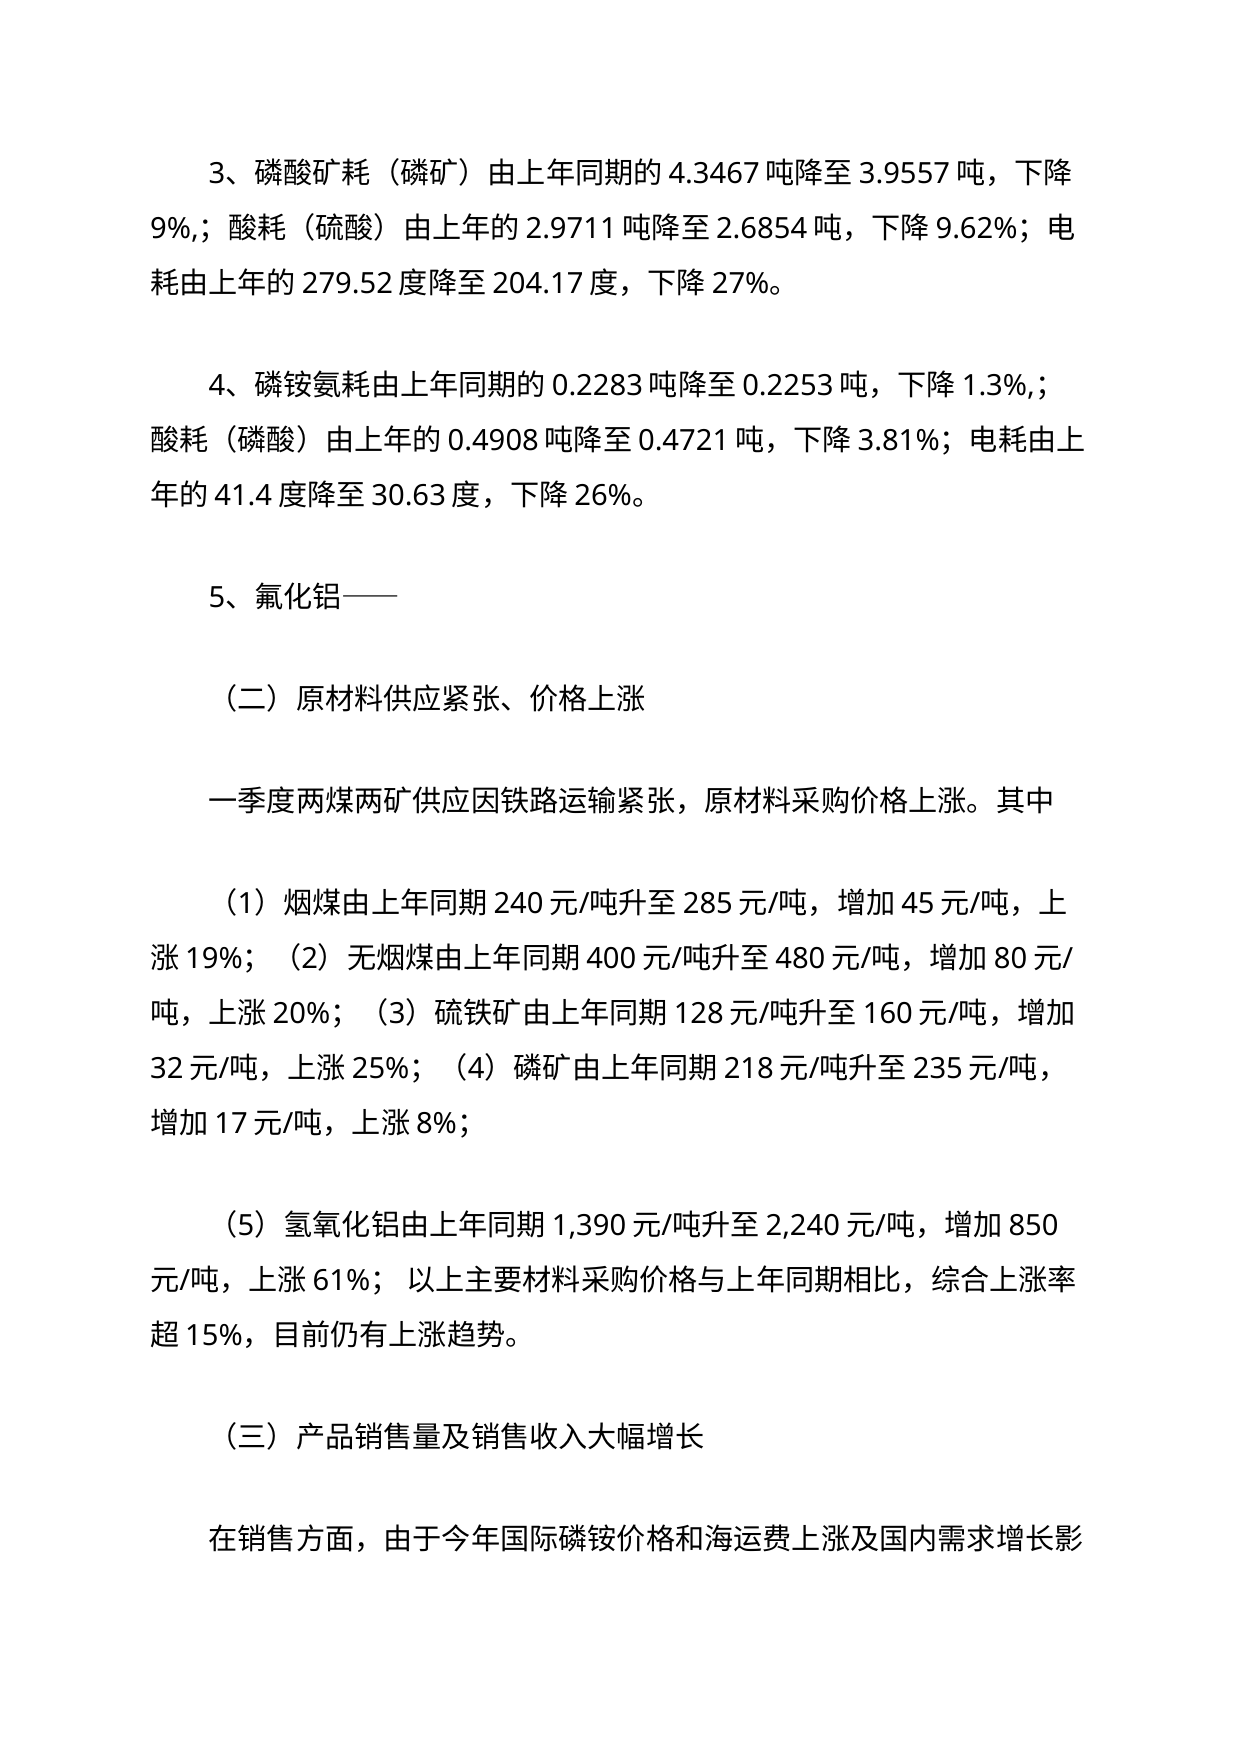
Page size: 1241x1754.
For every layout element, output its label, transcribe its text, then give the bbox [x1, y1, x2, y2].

text （1）烟煤由上年同期240元/吨升至285元/吨，增加45元/吨，上涨19%；（2）无烟煤由上年同期400元/吨升至480元/吨，增加80元/吨，上涨20%；（3）硫铁矿由上年同期128元/吨升至160元/吨，增加32元/吨，上涨25%；（4）磷矿由上年同期218元/吨升至235元/吨，增加17元/吨，上涨8%； [150, 879, 1090, 1142]
text （三）产品销售量及销售收入大幅增长 [150, 1413, 1090, 1456]
text （5）氢氧化铝由上年同期1,390元/吨升至2,240元/吨，增加850元/吨，上涨61%； 以上主要材料采购价格与上年同期相比，综合上涨率超15%，目前仍有上涨趋势。 [150, 1201, 1090, 1354]
text （二）原材料供应紧张、价格上涨 [150, 676, 1090, 718]
text 4、磷铵氨耗由上年同期的0.2283吨降至0.2253吨，下降1.3%,；酸耗（磷酸）由上年的0.4908吨降至0.4721吨，下降3.81%；电耗由上年的41.4度降至30.63度，下降26%。 [150, 362, 1090, 514]
text 3、磷酸矿耗（磷矿）由上年同期的4.3467吨降至3.9557吨，下降9%,；酸耗（硫酸）由上年的2.9711吨降至2.6854吨，下降9.62%；电耗由上年的279.52度降至204.17度，下降27%。 [150, 150, 1090, 302]
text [150, 1515, 1090, 1557]
text 一季度两煤两矿供应因铁路运输紧张，原材料采购价格上涨。其中 [150, 778, 1090, 820]
text 5、氟化铝—— [150, 574, 1090, 616]
